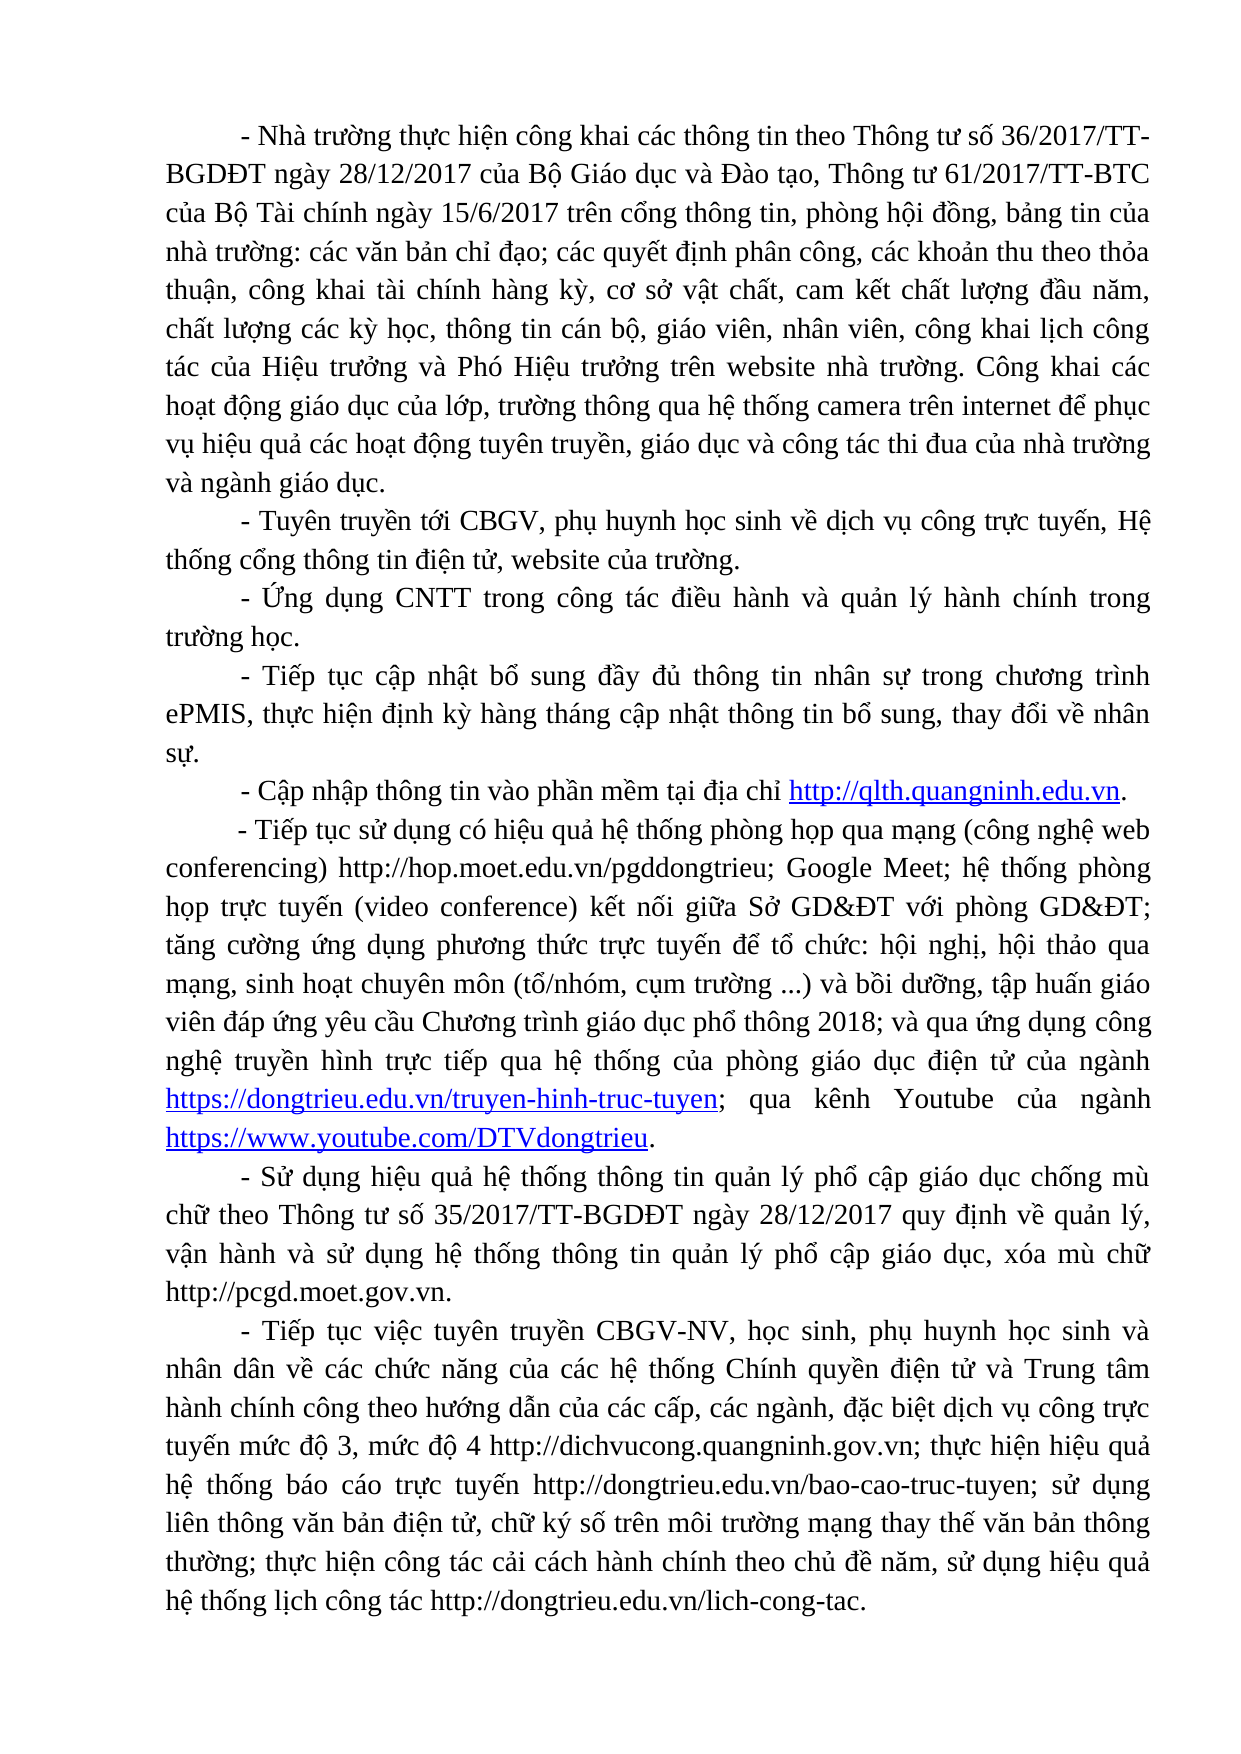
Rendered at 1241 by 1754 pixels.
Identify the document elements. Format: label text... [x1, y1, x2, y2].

text - Tiếp tục sử dụng có hiệu quả hệ thống phòng họp qua mạng (công nghệ web conferencing) http://hop.moet.edu.vn/pgddongtrieu; Google Meet; hệ thống phòng họp trực tuyến (video conference) kết nối giữa Sở GD&ĐT với phòng GD&ĐT; tăng cường ứng dụng phương thức trực tuyến để tổ chức: hội nghị, hội thảo qua mạng, sinh hoạt chuyên môn (tổ/nhóm, cụm trường ...) và bồi dưỡng, tập huấn giáo viên đáp ứng yêu cầu Chương trình giáo dục phổ thông 2018; và qua ứng dụng công nghệ truyền hình trực tiếp qua hệ thống của phòng giáo dục điện tử của ngành https://dongtrieu.edu.vn/truyen-hinh-truc-tuyen; qua kênh Youtube của ngành https://www.youtube.com/DTVdongtrieu. [165, 812, 1152, 1154]
text - Tuyên truyền tới CBGV, phụ huynh học sinh về dịch vụ công trực tuyến, Hệ thống cổng thông tin điện tử, website của trường. [165, 503, 1152, 576]
text - Cập nhập thông tin vào phần mềm tại địa chỉ http://qlth.quangninh.edu.vn. [165, 773, 1152, 807]
text - Tiếp tục việc tuyên truyền CBGV-NV, học sinh, phụ huynh học sinh và nhân dân về các chức năng của các hệ thống Chính quyền điện tử và Trung tâm hành chính công theo hướng dẫn của các cấp, các ngành, đặc biệt dịch vụ công trực tuyến mức độ 3, mức độ 4 http://dichvucong.quangninh.gov.vn; thực hiện hiệu quả hệ thống báo cáo trực tuyến http://dongtrieu.edu.vn/bao-cao-truc-tuyen; sử dụng liên thông văn bản điện tử, chữ ký số trên môi trường mạng thay thế văn bản thông thường; thực hiện công tác cải cách hành chính theo chủ đề năm, sử dụng hiệu quả hệ thống lịch công tác http://dongtrieu.edu.vn/lich-cong-tac. [165, 1313, 1152, 1616]
text - Nhà trường thực hiện công khai các thông tin theo Thông tư số 36/2017/TT-BGDĐT ngày 28/12/2017 của Bộ Giáo dục và Đào tạo, Thông tư 61/2017/TT-BTC của Bộ Tài chính ngày 15/6/2017 trên cổng thông tin, phòng hội đồng, bảng tin của nhà trường: các văn bản chỉ đạo; các quyết định phân công, các khoản thu theo thỏa thuận, công khai tài chính hàng kỳ, cơ sở vật chất, cam kết chất lượng đầu năm, chất lượng các kỳ học, thông tin cán bộ, giáo viên, nhân viên, công khai lịch công tác của Hiệu trưởng và Phó Hiệu trưởng trên website nhà trường. Công khai các hoạt động giáo dục của lớp, trường thông qua hệ thống camera trên internet để phục vụ hiệu quả các hoạt động tuyên truyền, giáo dục và công tác thi đua của nhà trường và ngành giáo dục. [165, 118, 1152, 498]
text - Sử dụng hiệu quả hệ thống thông tin quản lý phổ cập giáo dục chống mù chữ theo Thông tư số 35/2017/TT-BGDĐT ngày 28/12/2017 quy định về quản lý, vận hành và sử dụng hệ thống thông tin quản lý phổ cập giáo dục, xóa mù chữ http://pcgd.moet.gov.vn. [165, 1159, 1152, 1308]
text - Ứng dụng CNTT trong công tác điều hành và quản lý hành chính trong trường học. [165, 581, 1152, 653]
text - Tiếp tục cập nhật bổ sung đầy đủ thông tin nhân sự trong chương trình ePMIS, thực hiện định kỳ hàng tháng cập nhật thông tin bổ sung, thay đổi về nhân sự. [165, 658, 1152, 768]
